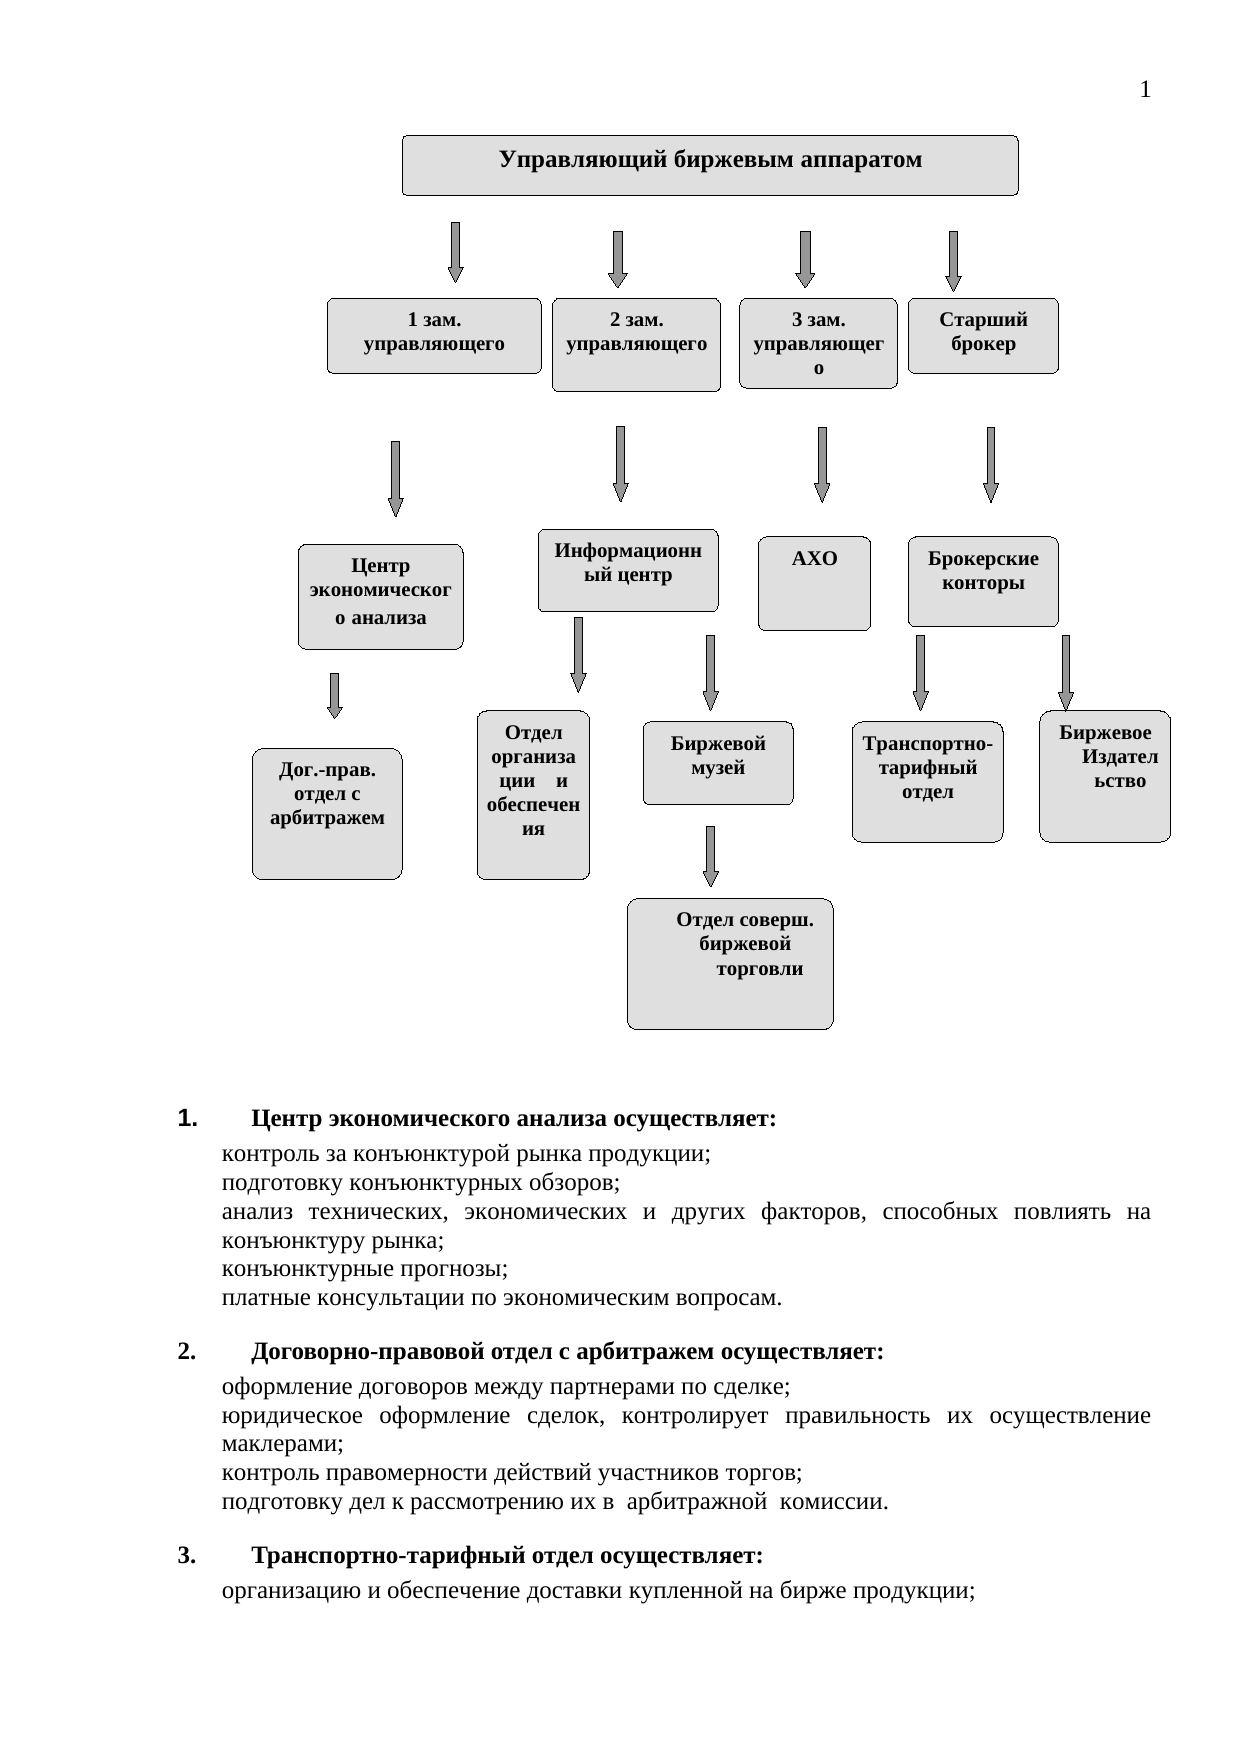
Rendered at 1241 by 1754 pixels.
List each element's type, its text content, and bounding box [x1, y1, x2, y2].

list организацию и обеспечение доставки купленной на бирже продукции; [222, 1575, 1152, 1603]
subtitle 1. Центр экономического анализа осуществляет: [177, 1103, 1152, 1132]
list подготовку дел к рассмотрению их в арбитражной комиссии. [222, 1486, 1152, 1515]
list контроль за конъюнктурой рынка продукции; [222, 1138, 1152, 1167]
list подготовку конъюнктурных обзоров; [222, 1167, 1152, 1196]
list платные консультации по экономическим вопросам. [222, 1282, 1152, 1311]
subtitle 2. Договорно-правовой отдел с арбитражем осуществляет: [177, 1336, 1152, 1365]
list юридическое оформление сделок, контролирует правильность их осуществление маклерами; [222, 1400, 1152, 1457]
list конъюнктурные прогнозы; [222, 1253, 1152, 1282]
list анализ технических, экономических и других факторов, способных повлиять на конъюнктуру рынка; [222, 1196, 1152, 1253]
list оформление договоров между партнерами по сделке; [222, 1371, 1152, 1400]
subtitle 3. Транспортно-тарифный отдел осуществляет: [177, 1540, 1152, 1568]
list контроль правомерности действий участников торгов; [222, 1457, 1152, 1486]
